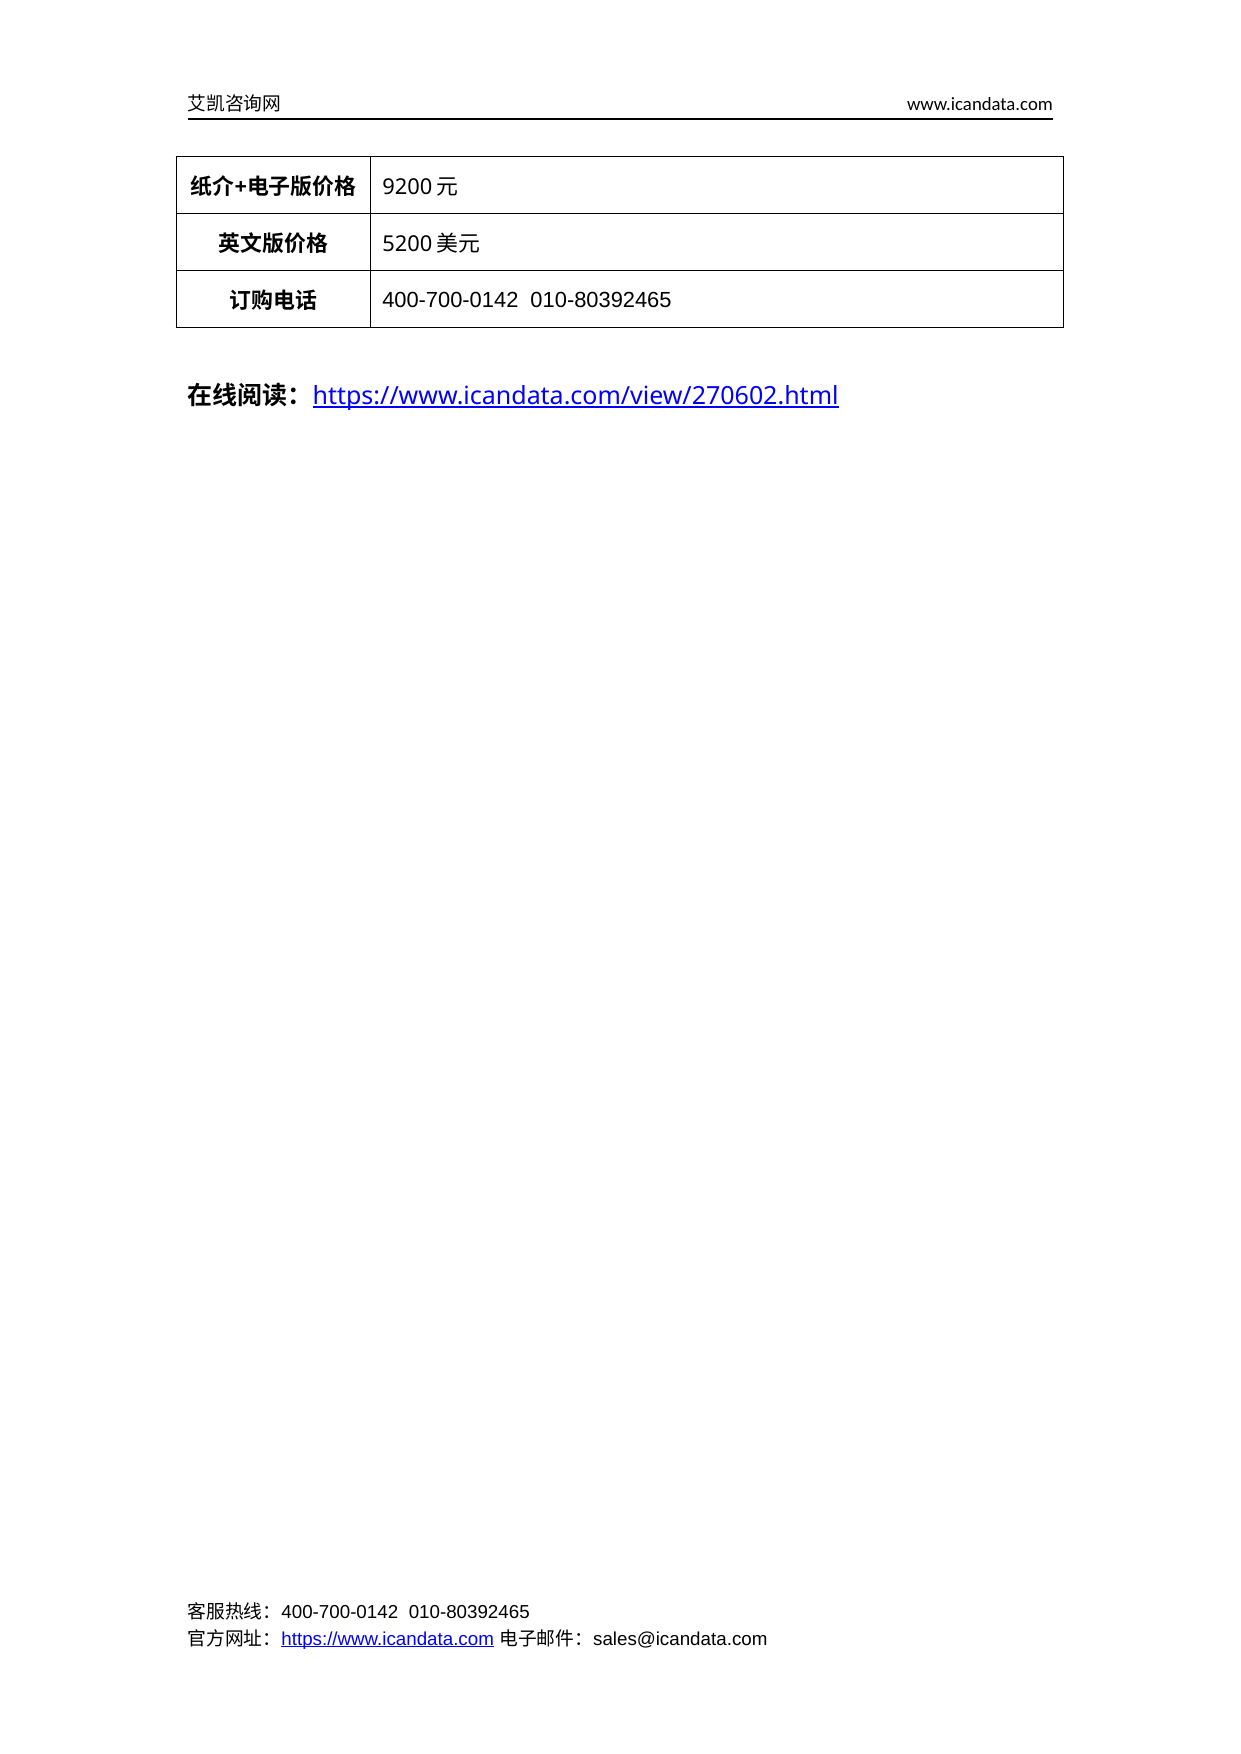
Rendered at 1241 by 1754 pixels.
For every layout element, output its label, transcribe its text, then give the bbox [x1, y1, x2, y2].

table_cell 英文版价格 [177, 214, 370, 270]
table_cell 5200美元 [371, 214, 1063, 270]
table_cell 纸介+电子版价格 [177, 157, 370, 213]
table_cell 400-700-0142 010-80392465 [371, 271, 1063, 327]
table_cell 9200元 [371, 157, 1063, 213]
table_cell 订购电话 [177, 271, 370, 327]
text 在线阅读：https://www.icandata.com/view/270602.html [187, 361, 1053, 426]
